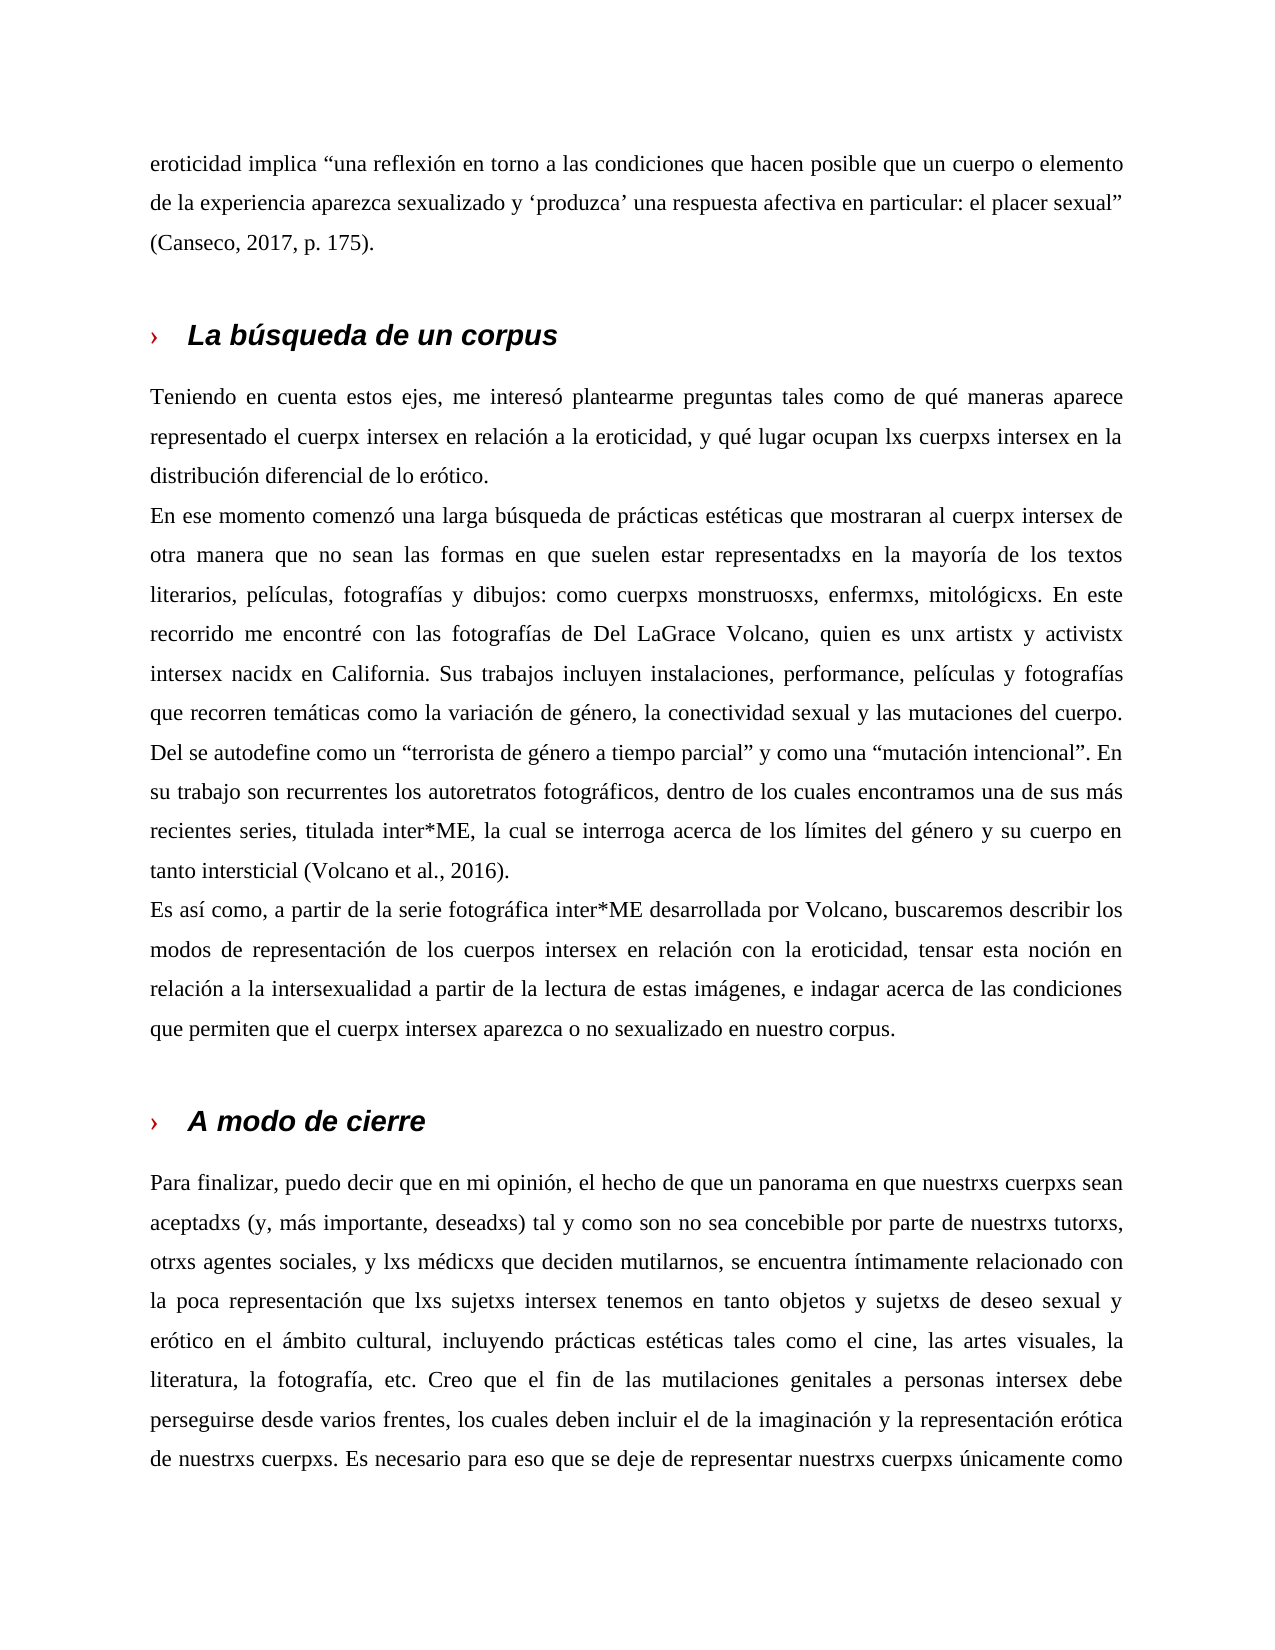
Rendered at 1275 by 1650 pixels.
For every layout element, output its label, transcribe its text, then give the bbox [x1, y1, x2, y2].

text A modo de cierre [150, 1104, 1125, 1139]
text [150, 1169, 1125, 1472]
text La búsqueda de un corpus [150, 318, 1125, 353]
text Teniendo en cuenta estos ejes, me interesó plantearme preguntas tales como de qué maneras aparece representado el cuerpx intersex en relación a la eroticidad, y qué lugar ocupan lxs cuerpxs intersex en la distribución diferencial de lo erótico. [150, 383, 1125, 488]
text En ese momento comenzó una larga búsqueda de prácticas estéticas que mostraran al cuerpx intersex de otra manera que no sean las formas en que suelen estar representadxs en la mayoría de los textos literarios, películas, fotografías y dibujos: como cuerpxs monstruosxs, enfermxs, mitológicxs. En este recorrido me encontré con las fotografías de Del LaGrace Volcano, quien es unx artistx y activistx intersex nacidx en California. Sus trabajos incluyen instalaciones, performance, películas y fotografías que recorren temáticas como la variación de género, la conectividad sexual y las mutaciones del cuerpo. Del se autodefine como un “terrorista de género a tiempo parcial” y como una “mutación intencional”. En su trabajo son recurrentes los autoretratos fotográficos, dentro de los cuales encontramos una de sus más recientes series, titulada inter*ME, la cual se interroga acerca de los límites del género y su cuerpo en tanto intersticial (Volcano et al., 2016). [150, 502, 1125, 883]
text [150, 150, 1125, 255]
text Es así como, a partir de la serie fotográfica inter*ME desarrollada por Volcano, buscaremos describir los modos de representación de los cuerpos intersex en relación con la eroticidad, tensar esta noción en relación a la intersexualidad a partir de la lectura de estas imágenes, e indagar acerca de las condiciones que permiten que el cuerpx intersex aparezca o no sexualizado en nuestro corpus. [150, 896, 1125, 1041]
